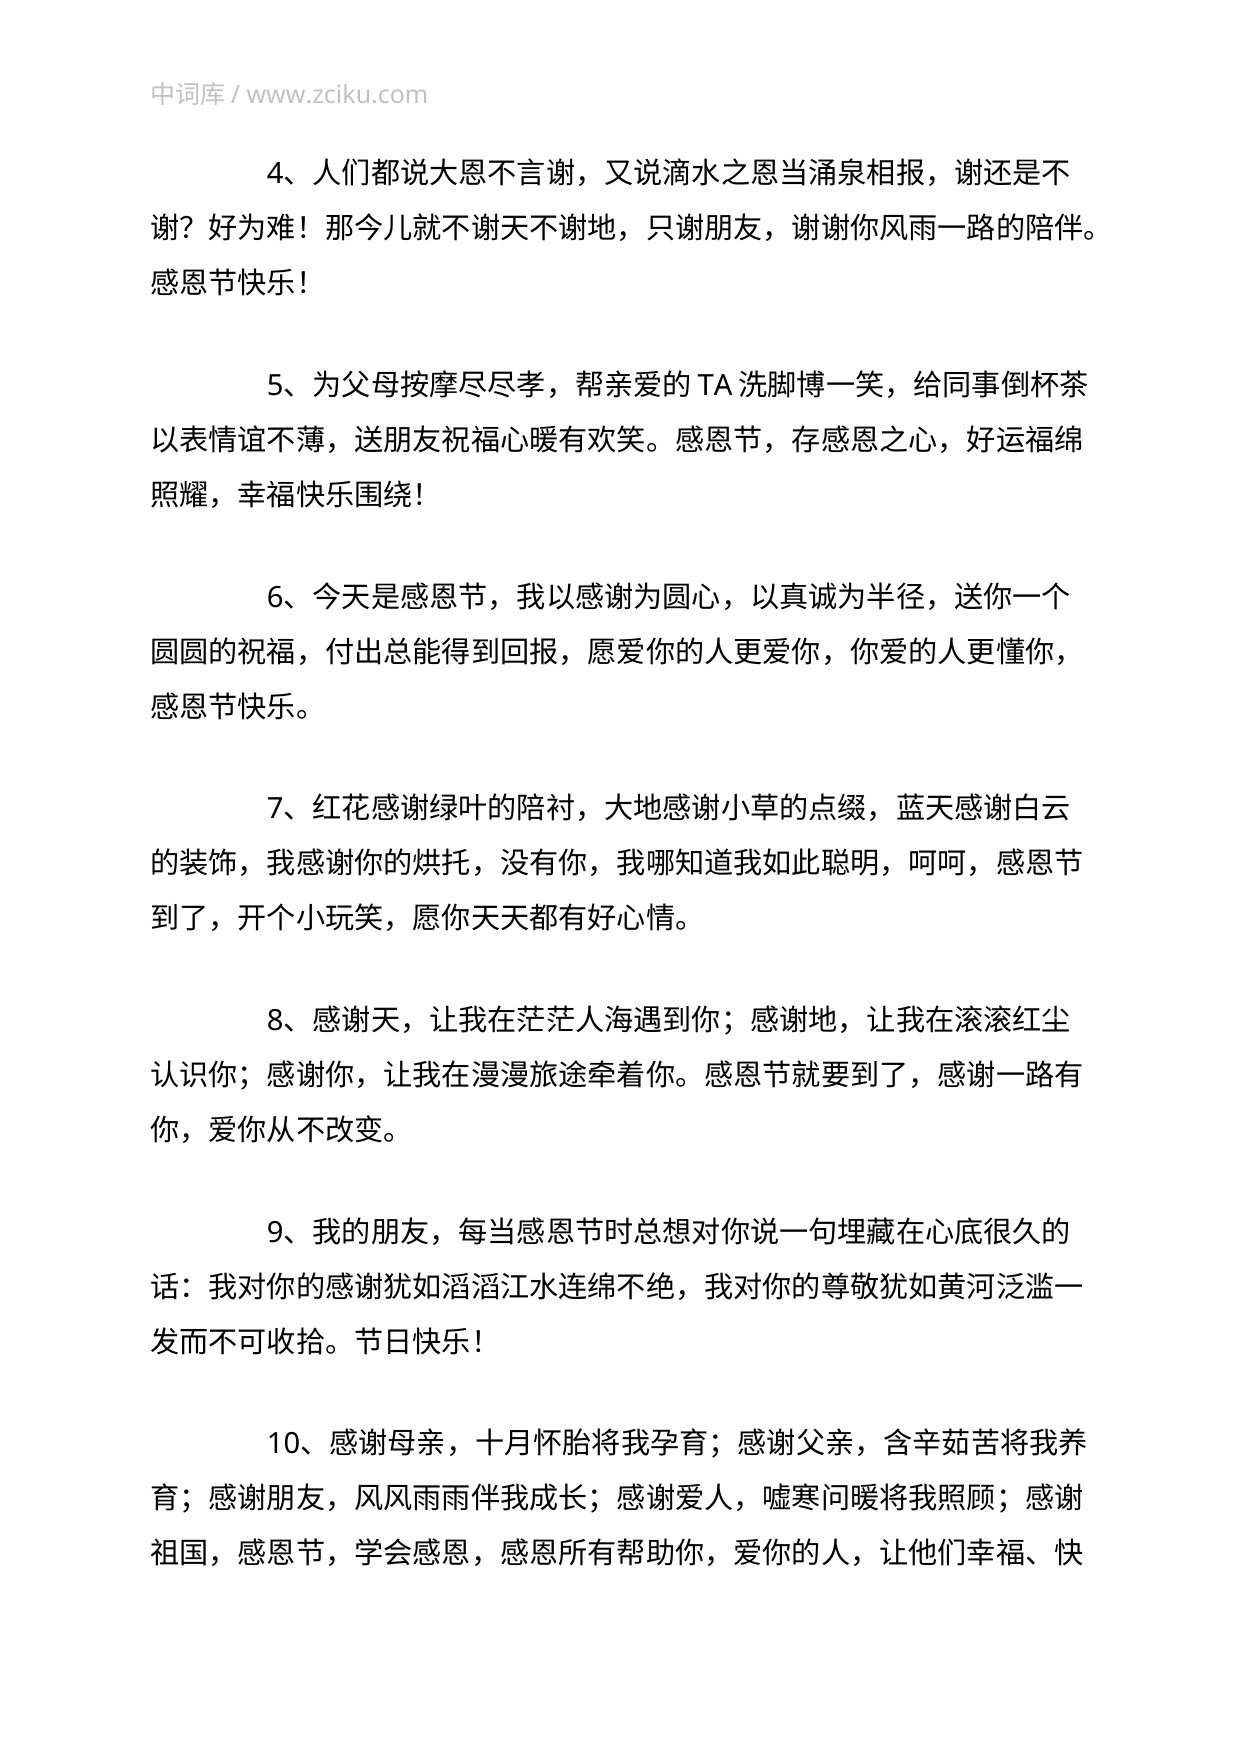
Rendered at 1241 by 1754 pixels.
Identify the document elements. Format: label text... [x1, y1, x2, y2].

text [150, 1420, 1090, 1572]
text 6、今天是感恩节，我以感谢为圆心，以真诚为半径，送你一个圆圆的祝福，付出总能得到回报，愿爱你的人更爱你，你爱的人更懂你，感恩节快乐。 [150, 573, 1090, 726]
text 5、为父母按摩尽尽孝，帮亲爱的TA洗脚博一笑，给同事倒杯茶以表情谊不薄，送朋友祝福心暖有欢笑。感恩节，存感恩之心，好运福绵照耀，幸福快乐围绕！ [150, 362, 1090, 514]
text 7、红花感谢绿叶的陪衬，大地感谢小草的点缀，蓝天感谢白云的装饰，我感谢你的烘托，没有你，我哪知道我如此聪明，呵呵，感恩节到了，开个小玩笑，愿你天天都有好心情。 [150, 785, 1090, 937]
text 8、感谢天，让我在茫茫人海遇到你；感谢地，让我在滚滚红尘认识你；感谢你，让我在漫漫旅途牵着你。感恩节就要到了，感谢一路有你，爱你从不改变。 [150, 997, 1090, 1149]
text 4、人们都说大恩不言谢，又说滴水之恩当涌泉相报，谢还是不谢？好为难！那今儿就不谢天不谢地，只谢朋友，谢谢你风雨一路的陪伴。感恩节快乐！ [150, 150, 1090, 302]
text 9、我的朋友，每当感恩节时总想对你说一句埋藏在心底很久的话：我对你的感谢犹如滔滔江水连绵不绝，我对你的尊敬犹如黄河泛滥一发而不可收拾。节日快乐！ [150, 1208, 1090, 1361]
